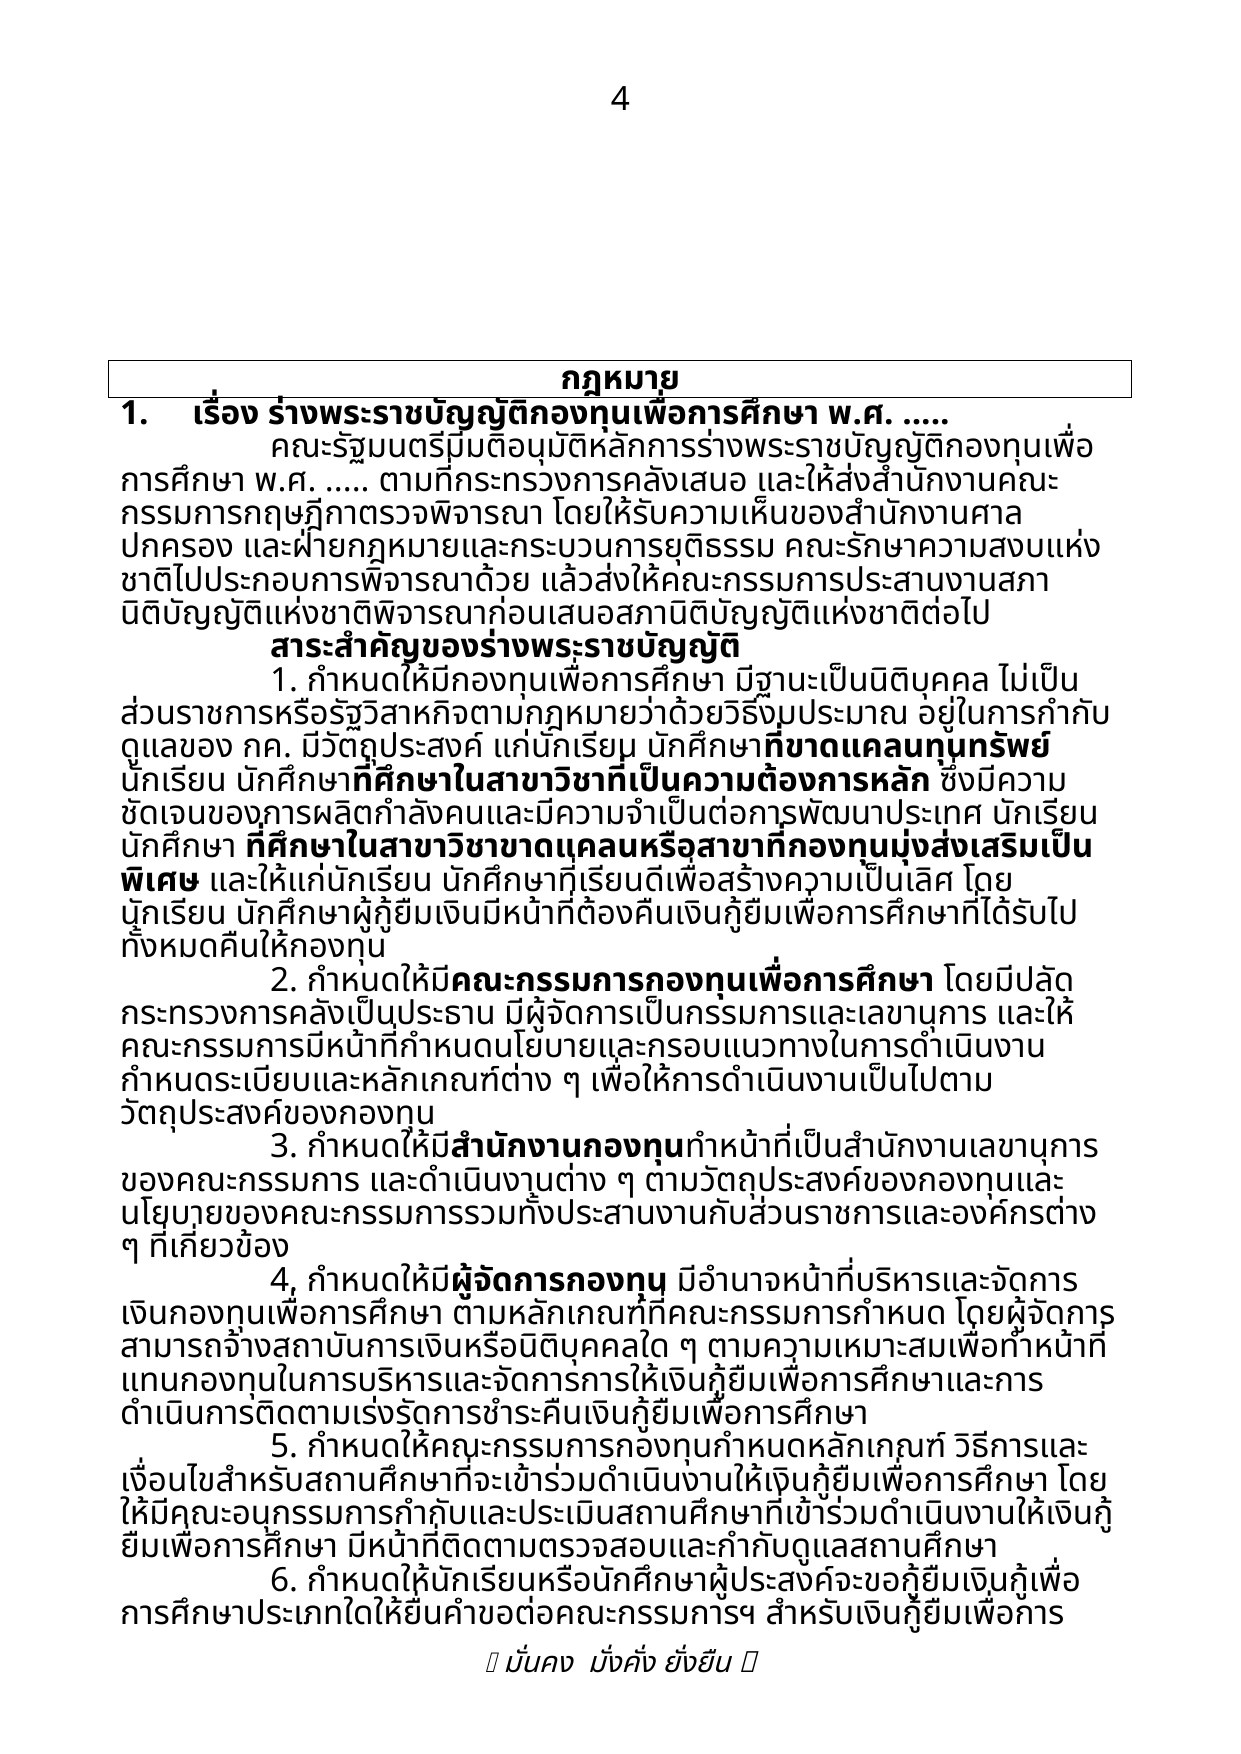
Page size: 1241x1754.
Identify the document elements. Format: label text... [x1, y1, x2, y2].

text 5. กำหนดให้คณะกรรมการกองทุนกำหนดหลักเกณฑ์ วิธีการและเงื่อนไขสำหรับสถานศึกษาที่จะเข้าร่วมดำเนินงานให้เงินกู้ยืมเพื่อการศึกษา โดยให้มีคณะอนุกรรมการกำกับและประเมินสถานศึกษาที่เข้าร่วมดำเนินงานให้เงินกู้ยืมเพื่อการศึกษา มีหน้าที่ติดตามตรวจสอบและกำกับดูแลสถานศึกษา [120, 1431, 1120, 1564]
text 3. กำหนดให้มีสำนักงานกองทุนทำหน้าที่เป็นสำนักงานเลขานุการของคณะกรรมการ และดำเนินงานต่าง ๆ ตามวัตถุประสงค์ของกองทุนและนโยบายของคณะกรรมการรวมทั้งประสานงานกับส่วนราชการและองค์กรต่าง ๆ ที่เกี่ยวข้อง [120, 1131, 1120, 1264]
text 2. กำหนดให้มีคณะกรรมการกองทุนเพื่อการศึกษา โดยมีปลัดกระทรวงการคลังเป็นประธาน มีผู้จัดการเป็นกรรมการและเลขานุการ และให้คณะกรรมการมีหน้าที่กำหนดนโยบายและกรอบแนวทางในการดำเนินงาน กำหนดระเบียบและหลักเกณฑ์ต่าง ๆ เพื่อให้การดำเนินงานเป็นไปตามวัตถุประสงค์ของกองทุน [120, 964, 1120, 1131]
text คณะรัฐมนตรีมีมติอนุมัติหลักการร่างพระราชบัญญัติกองทุนเพื่อการศึกษา พ.ศ. ..... ตามที่กระทรวงการคลังเสนอ และให้ส่งสำนักงานคณะกรรมการกฤษฎีกาตรวจพิจารณา โดยให้รับความเห็นของสำนักงานศาลปกครอง และฝ่ายกฎหมายและกระบวนการยุติธรรม คณะรักษาความสงบแห่งชาติไปประกอบการพิจารณาด้วย แล้วส่งให้คณะกรรมการประสานงานสภานิติบัญญัติแห่งชาติพิจารณาก่อนเสนอสภานิติบัญญัติแห่งชาติต่อไป [120, 431, 1120, 631]
text 4. กำหนดให้มีผู้จัดการกองทุน มีอำนาจหน้าที่บริหารและจัดการเงินกองทุนเพื่อการศึกษา ตามหลักเกณฑ์ที่คณะกรรมการกำหนด โดยผู้จัดการสามารถจ้างสถาบันการเงินหรือนิติบุคคลใด ๆ ตามความเหมาะสมเพื่อทำหน้าที่แทนกองทุนในการบริหารและจัดการการให้เงินกู้ยืมเพื่อการศึกษาและการดำเนินการติดตามเร่งรัดการชำระคืนเงินกู้ยืมเพื่อการศึกษา [120, 1264, 1120, 1431]
text สาระสำคัญของร่างพระราชบัญญัติ [120, 631, 1120, 664]
table_header กฎหมาย [109, 361, 1131, 397]
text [120, 1564, 1120, 1631]
text 1. เรื่อง ร่างพระราชบัญญัติกองทุนเพื่อการศึกษา พ.ศ. ..... [120, 398, 1120, 431]
text 1. กำหนดให้มีกองทุนเพื่อการศึกษา มีฐานะเป็นนิติบุคคล ไม่เป็นส่วนราชการหรือรัฐวิสาหกิจตามกฎหมายว่าด้วยวิธีงบประมาณ อยู่ในการกำกับดูแลของ กค. มีวัตถุประสงค์ แก่นักเรียน นักศึกษาที่ขาดแคลนทุนทรัพย์ นักเรียน นักศึกษาที่ศึกษาในสาขาวิชาที่เป็นความต้องการหลัก ซึ่งมีความชัดเจนของการผลิตกำลังคนและมีความจำเป็นต่อการพัฒนาประเทศ นักเรียน นักศึกษา ที่ศึกษาในสาขาวิชาขาดแคลนหรือสาขาที่กองทุนมุ่งส่งเสริมเป็นพิเศษ และให้แก่นักเรียน นักศึกษาที่เรียนดีเพื่อสร้างความเป็นเลิศ โดยนักเรียน นักศึกษาผู้กู้ยืมเงินมีหน้าที่ต้องคืนเงินกู้ยืมเพื่อการศึกษาที่ได้รับไปทั้งหมดคืนให้กองทุน [120, 664, 1120, 964]
